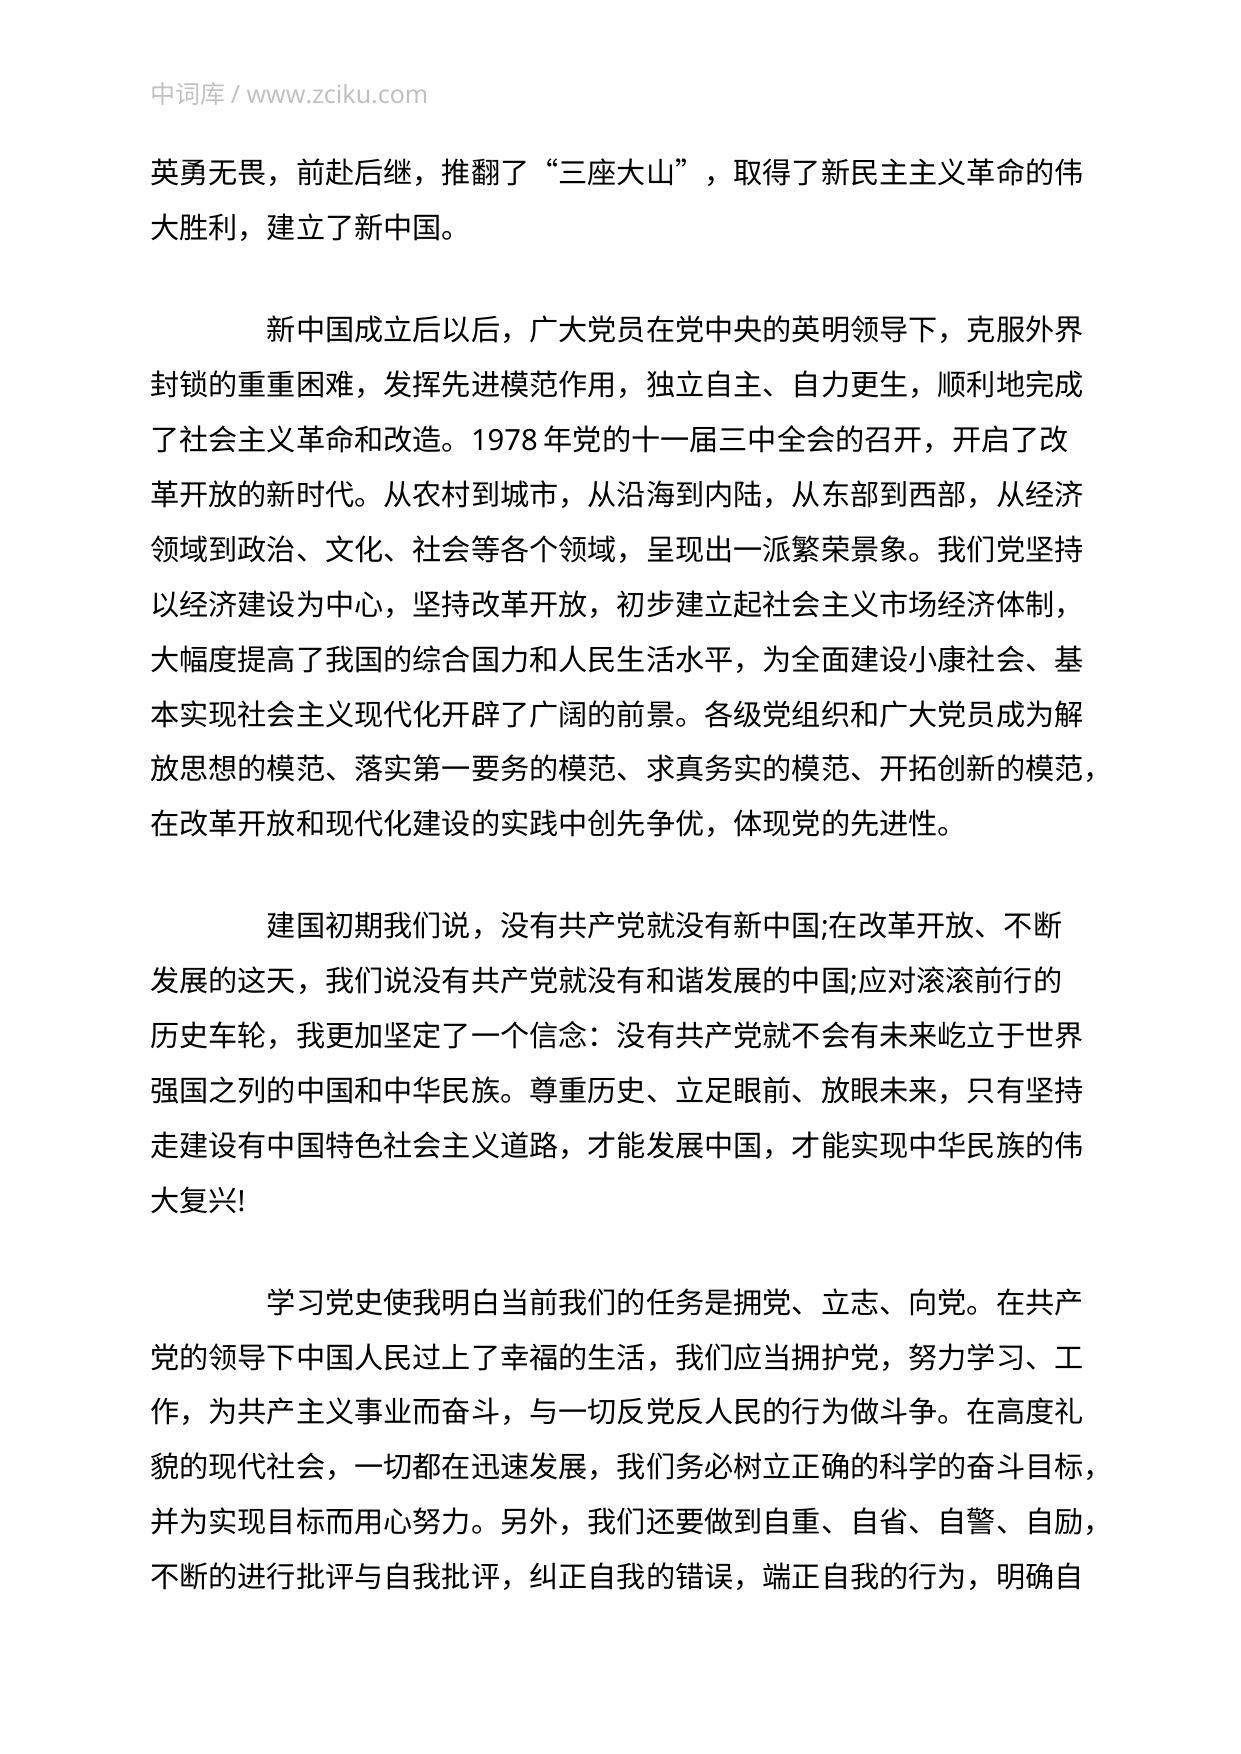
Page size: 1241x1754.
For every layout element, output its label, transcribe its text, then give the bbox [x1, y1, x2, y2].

text 新中国成立后以后，广大党员在党中央的英明领导下，克服外界封锁的重重困难，发挥先进模范作用，独立自主、自力更生，顺利地完成了社会主义革命和改造。1978年党的十一届三中全会的召开，开启了改革开放的新时代。从农村到城市，从沿海到内陆，从东部到西部，从经济领域到政治、文化、社会等各个领域，呈现出一派繁荣景象。我们党坚持以经济建设为中心，坚持改革开放，初步建立起社会主义市场经济体制，大幅度提高了我国的综合国力和人民生活水平，为全面建设小康社会、基本实现社会主义现代化开辟了广阔的前景。各级党组织和广大党员成为解放思想的模范、落实第一要务的模范、求真务实的模范、开拓创新的模范，在改革开放和现代化建设的实践中创先争优，体现党的先进性。 [150, 307, 1090, 843]
text 建国初期我们说，没有共产党就没有新中国;在改革开放、不断发展的这天，我们说没有共产党就没有和谐发展的中国;应对滚滚前行的历史车轮，我更加坚定了一个信念：没有共产党就不会有未来屹立于世界强国之列的中国和中华民族。尊重历史、立足眼前、放眼未来，只有坚持走建设有中国特色社会主义道路，才能发展中国，才能实现中华民族的伟大复兴! [150, 903, 1090, 1220]
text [150, 1279, 1090, 1596]
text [150, 150, 1090, 247]
